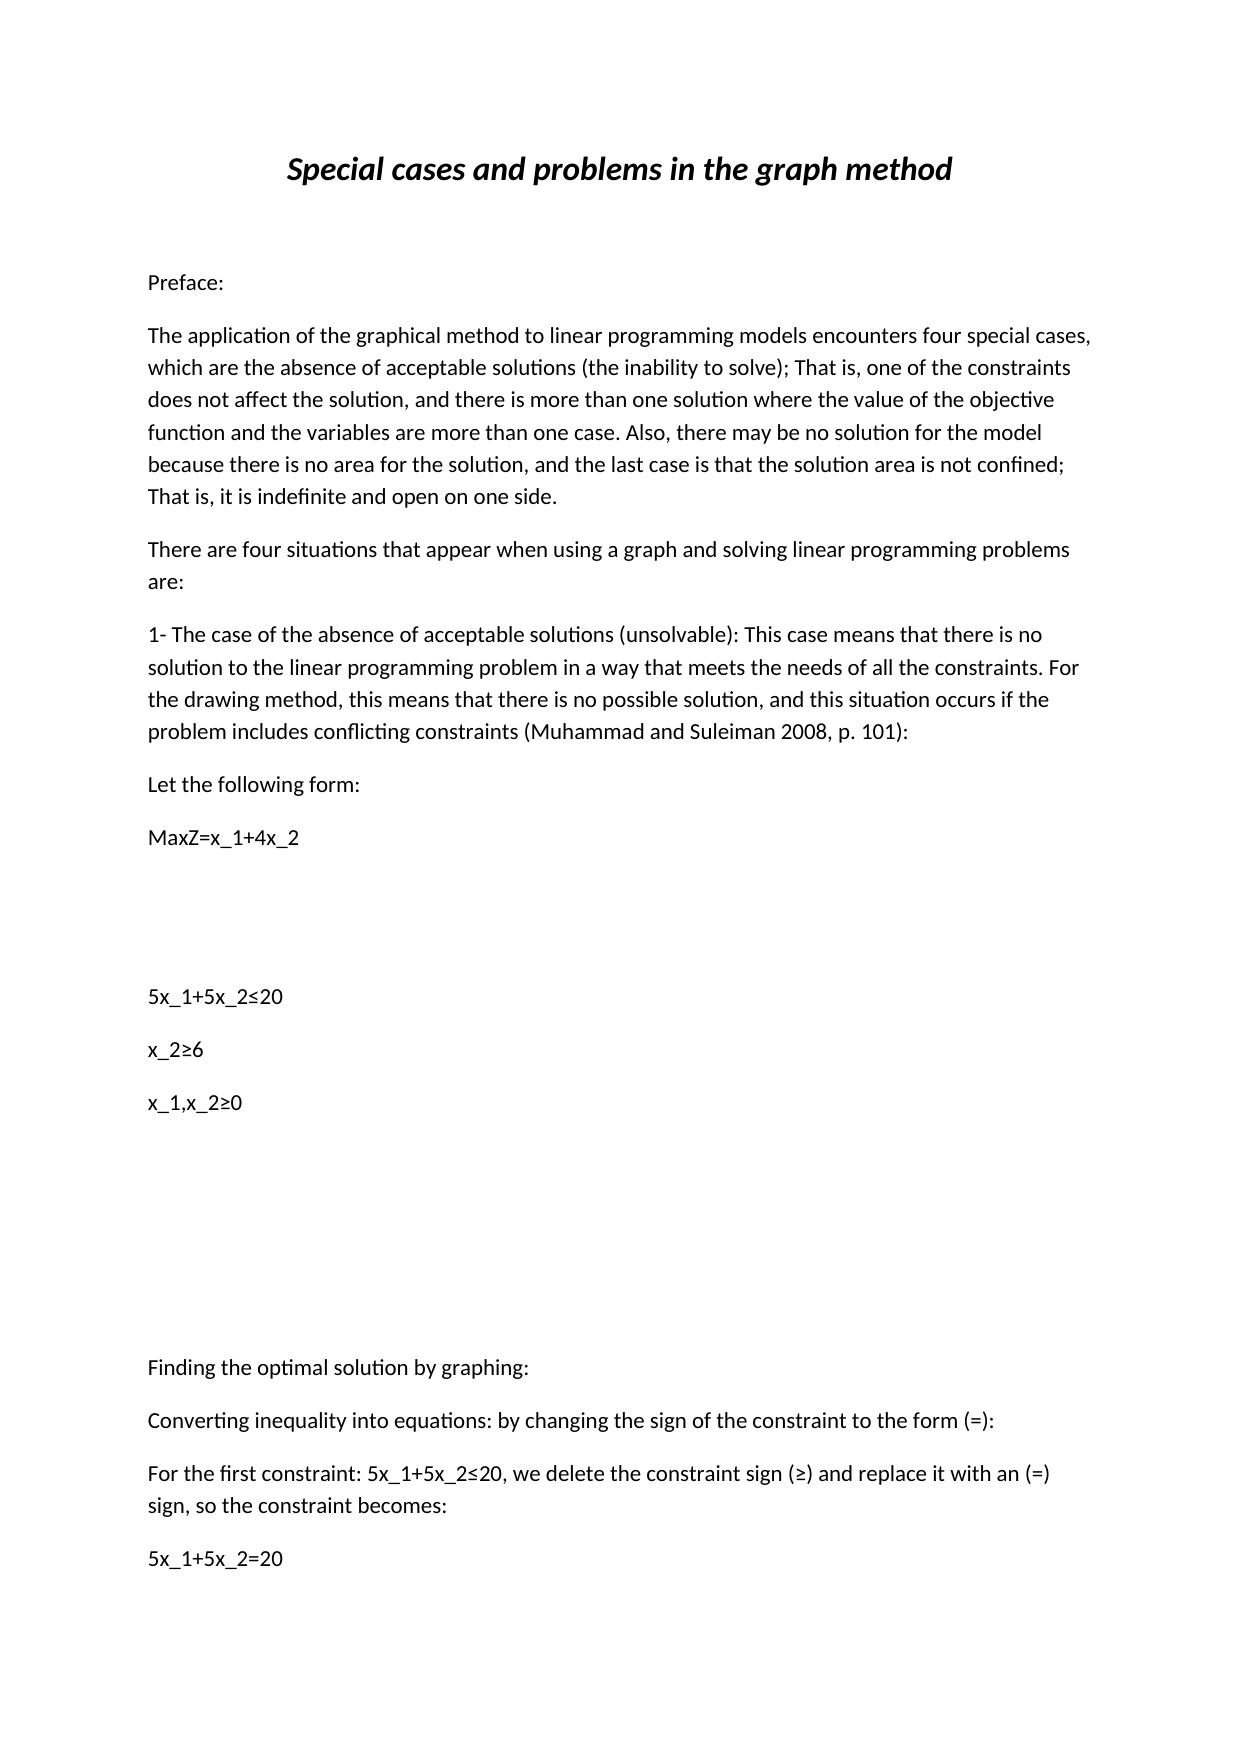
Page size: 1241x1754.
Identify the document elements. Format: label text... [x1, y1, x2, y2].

text The application of the graphical method to linear programming models encounters four special cases, which are the absence of acceptable solutions (the inability to solve); That is, one of the constraints does not affect the solution, and there is more than one solution where the value of the objective function and the variables are more than one case. Also, there may be no solution for the model because there is no area for the solution, and the last case is that the solution area is not confined; That is, it is indefinite and open on one side. [148, 321, 1093, 510]
text x_2≥6 [148, 1035, 1093, 1063]
text Special cases and problems in the graph method [148, 148, 1093, 188]
text 5x_1+5x_2≤20 [148, 982, 1093, 1010]
text 5x_1+5x_2=20 [148, 1544, 1093, 1572]
text Preface: [148, 268, 1093, 296]
text Let the following form: [148, 770, 1093, 798]
text For the first constraint: 5x_1+5x_2≤20, we delete the constraint sign (≥) and replace it with an (=) sign, so the constraint becomes: [148, 1459, 1093, 1519]
text Finding the optimal solution by graphing: [148, 1353, 1093, 1381]
text MaxZ=x_1+4x_2 [148, 823, 1093, 851]
text Converting inequality into equations: by changing the sign of the constraint to the form (=): [148, 1406, 1093, 1434]
text x_1,x_2≥0 [148, 1088, 1093, 1116]
text 1- The case of the absence of acceptable solutions (unsolvable): This case means that there is no solution to the linear programming problem in a way that meets the needs of all the constraints. For the drawing method, this means that there is no possible solution, and this situation occurs if the problem includes conflicting constraints (Muhammad and Suleiman 2008, p. 101): [148, 620, 1093, 745]
text There are four situations that appear when using a graph and solving linear programming problems are: [148, 535, 1093, 595]
